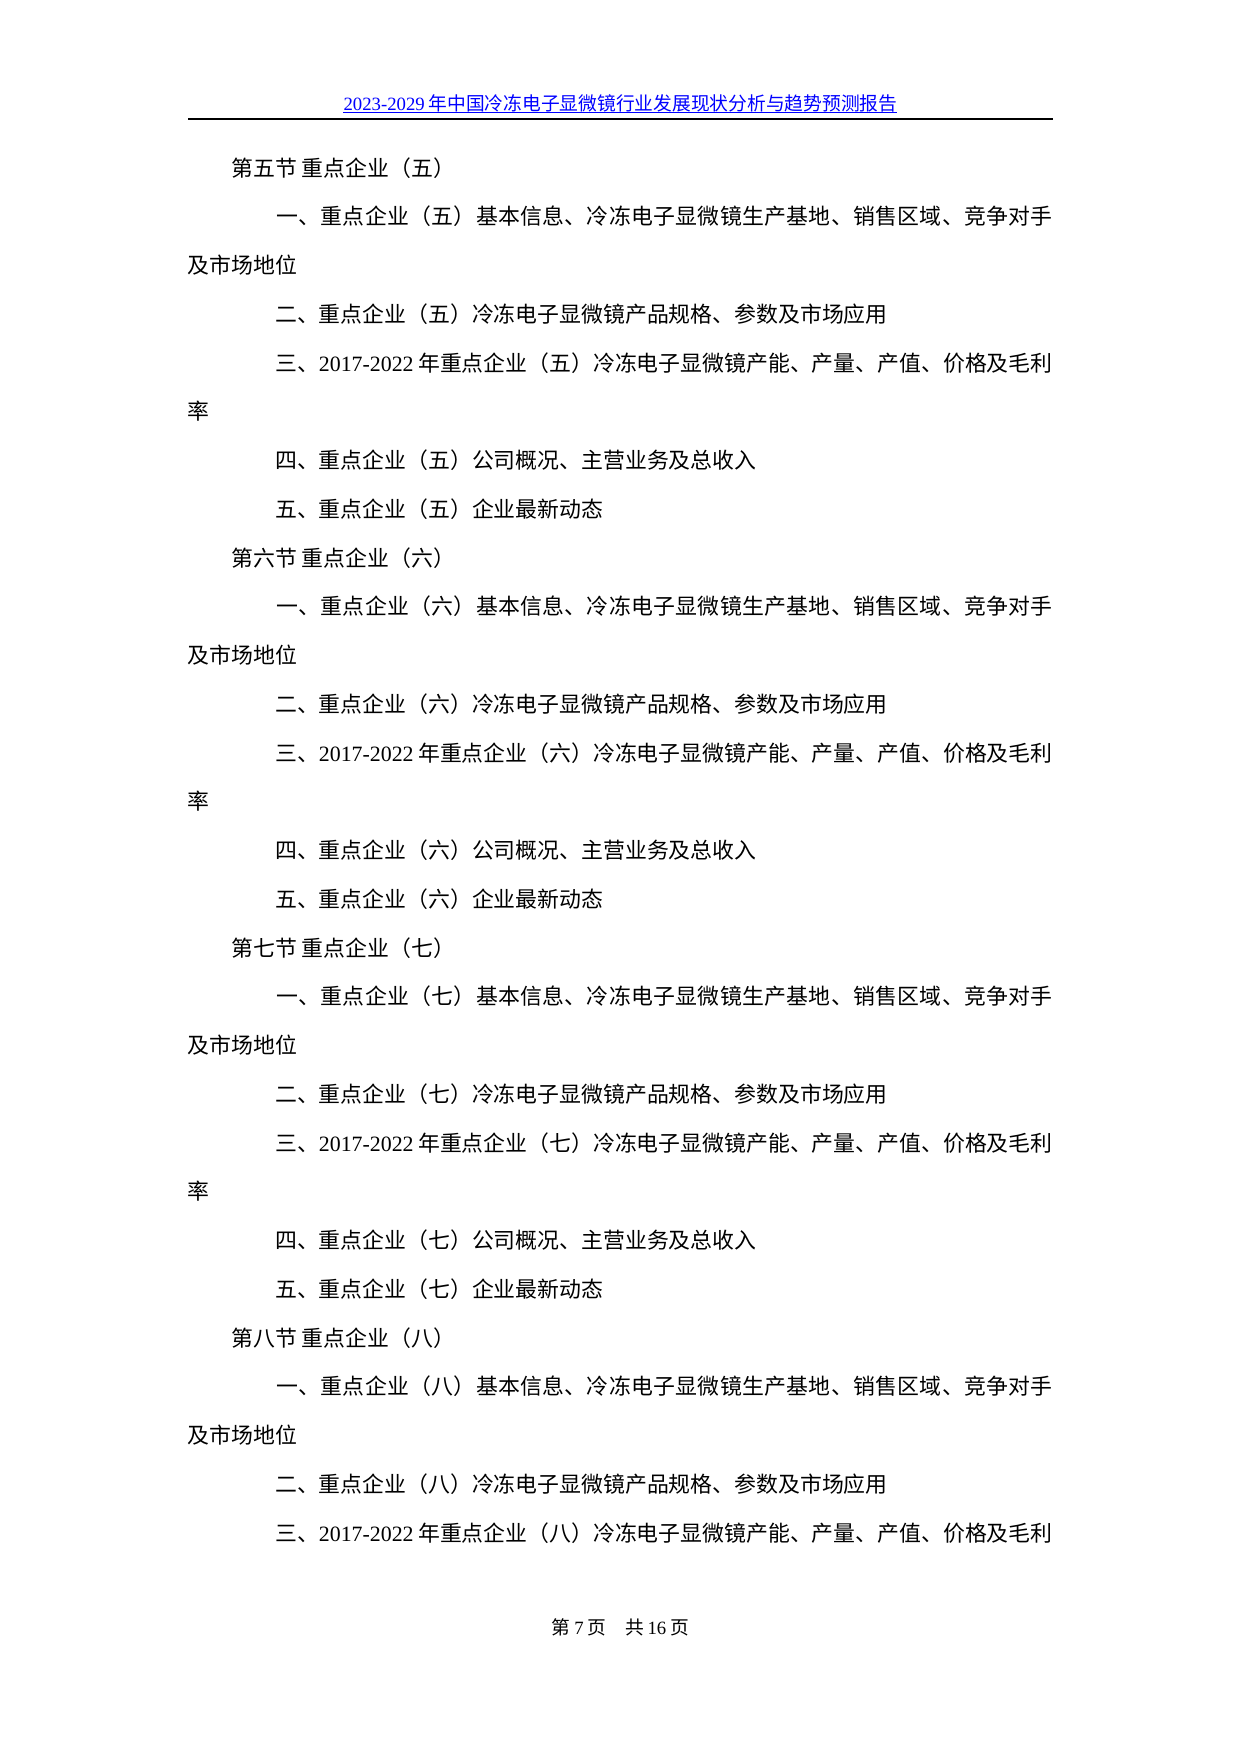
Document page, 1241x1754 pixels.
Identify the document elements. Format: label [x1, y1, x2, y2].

text [187, 150, 1053, 1548]
